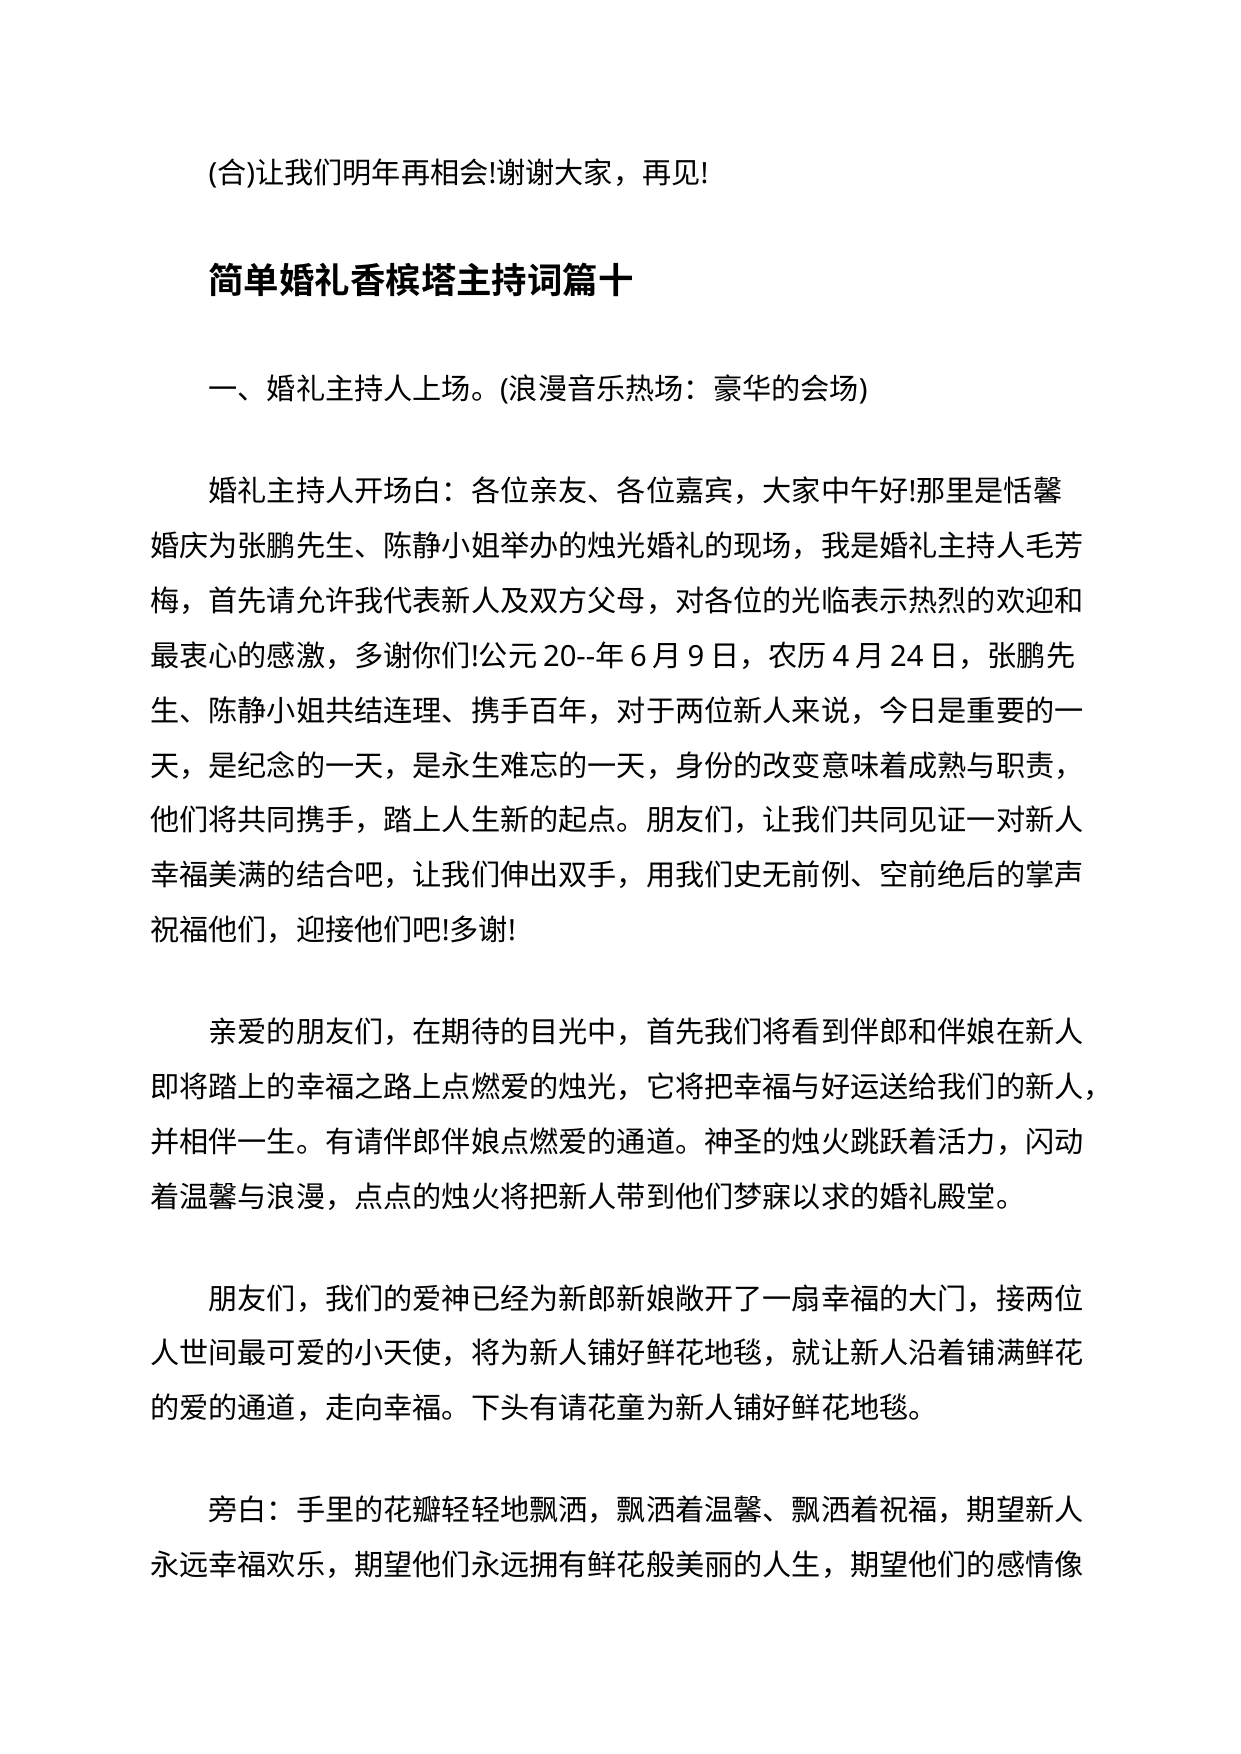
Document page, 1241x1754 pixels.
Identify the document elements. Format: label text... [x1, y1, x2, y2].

text (合)让我们明年再相会!谢谢大家，再见! [150, 150, 1090, 192]
text 亲爱的朋友们，在期待的目光中，首先我们将看到伴郎和伴娘在新人即将踏上的幸福之路上点燃爱的烛光，它将把幸福与好运送给我们的新人，并相伴一生。有请伴郎伴娘点燃爱的通道。神圣的烛火跳跃着活力，闪动着温馨与浪漫，点点的烛火将把新人带到他们梦寐以求的婚礼殿堂。 [150, 1009, 1090, 1216]
text 一、婚礼主持人上场。(浪漫音乐热场：豪华的会场) [150, 365, 1090, 408]
text 简单婚礼香槟塔主持词篇十 [150, 252, 1090, 303]
text 婚礼主持人开场白：各位亲友、各位嘉宾，大家中午好!那里是恬馨婚庆为张鹏先生、陈静小姐举办的烛光婚礼的现场，我是婚礼主持人毛芳梅，首先请允许我代表新人及双方父母，对各位的光临表示热烈的欢迎和最衷心的感激，多谢你们!公元20--年6月9日，农历4月24日，张鹏先生、陈静小姐共结连理、携手百年，对于两位新人来说，今日是重要的一天，是纪念的一天，是永生难忘的一天，身份的改变意味着成熟与职责，他们将共同携手，踏上人生新的起点。朋友们，让我们共同见证一对新人幸福美满的结合吧，让我们伸出双手，用我们史无前例、空前绝后的掌声祝福他们，迎接他们吧!多谢! [150, 467, 1090, 949]
text 朋友们，我们的爱神已经为新郎新娘敞开了一扇幸福的大门，接两位人世间最可爱的小天使，将为新人铺好鲜花地毯，就让新人沿着铺满鲜花的爱的通道，走向幸福。下头有请花童为新人铺好鲜花地毯。 [150, 1275, 1090, 1427]
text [150, 1487, 1090, 1584]
